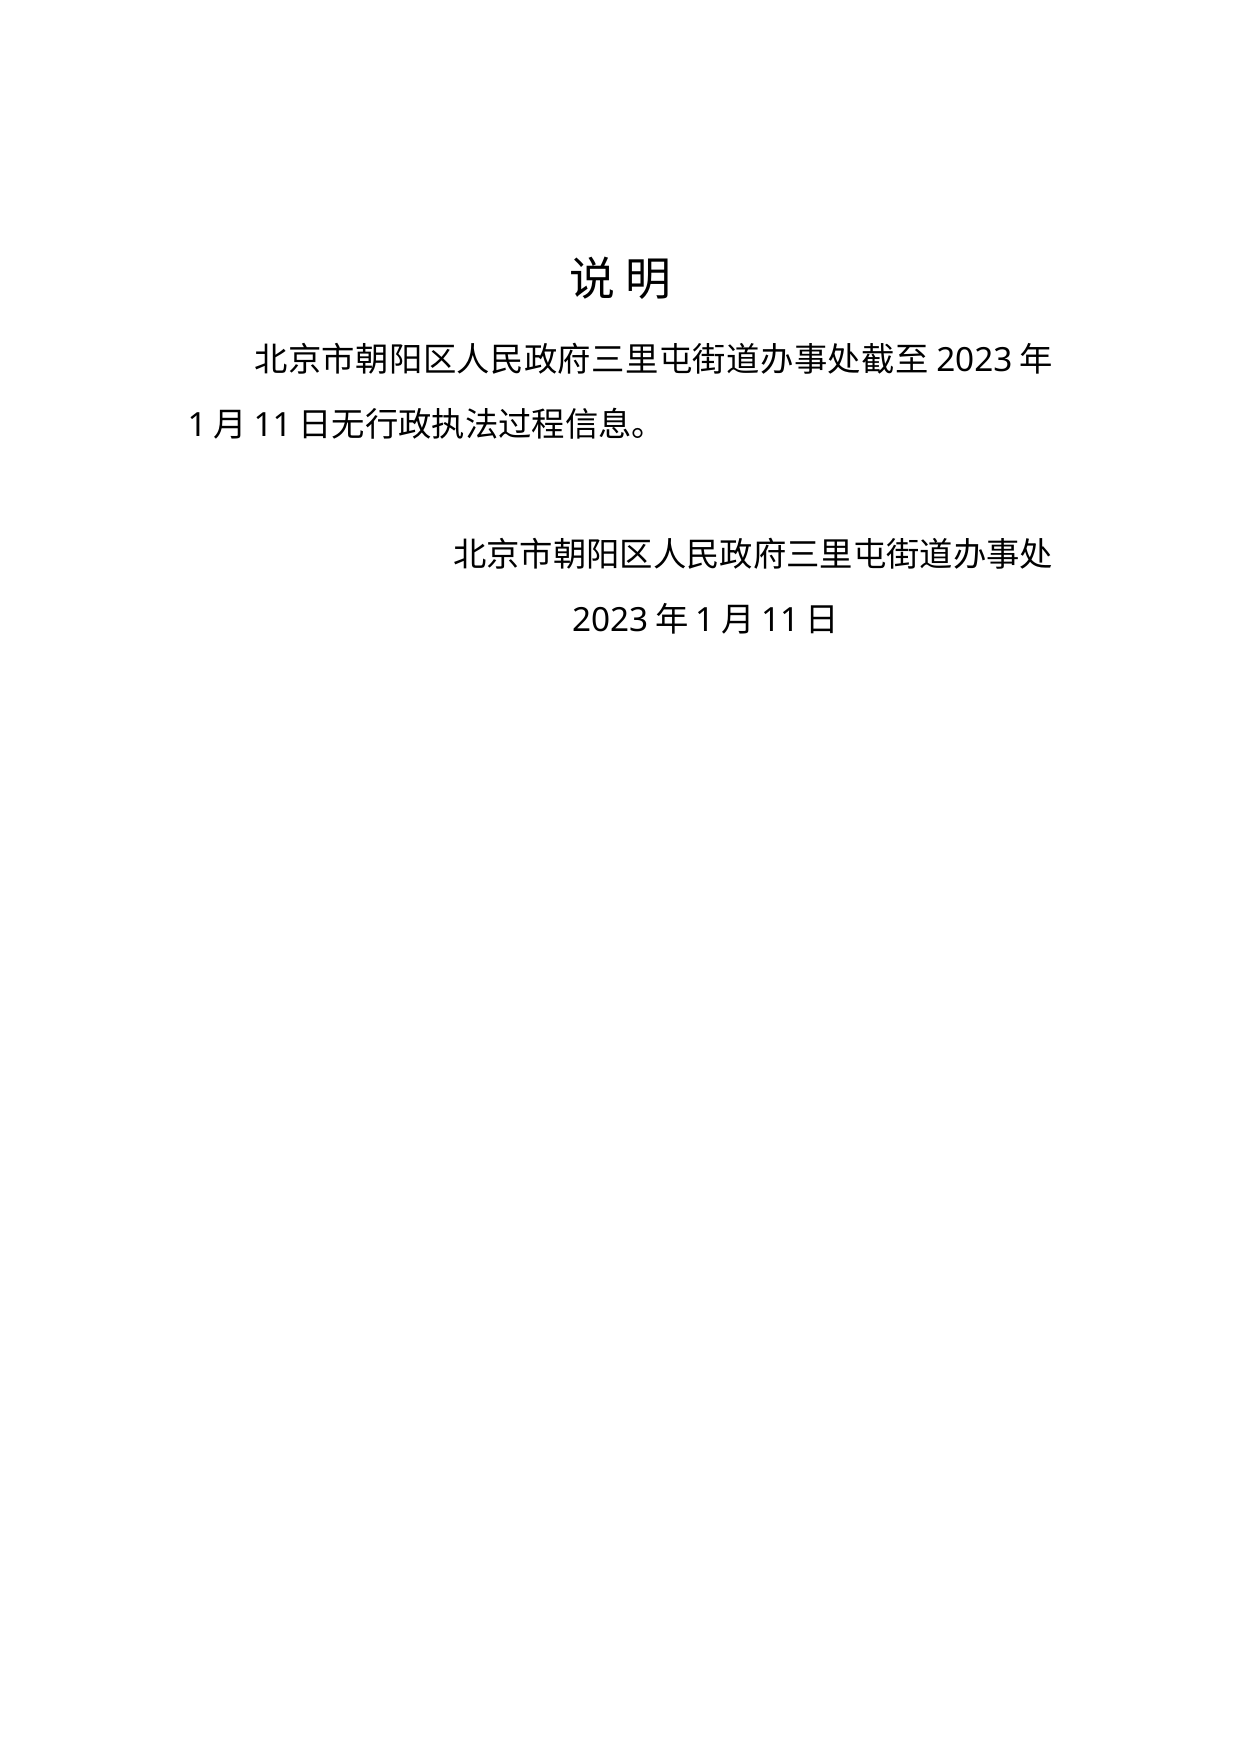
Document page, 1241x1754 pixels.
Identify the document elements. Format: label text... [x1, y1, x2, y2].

text 北京市朝阳区人民政府三里屯街道办事处截至2023年1月11日无行政执法过程信息。 [187, 324, 1053, 454]
text 说 明 [187, 227, 1053, 324]
text 2023年1月11日 [187, 584, 1053, 649]
text 北京市朝阳区人民政府三里屯街道办事处 [187, 519, 1053, 584]
